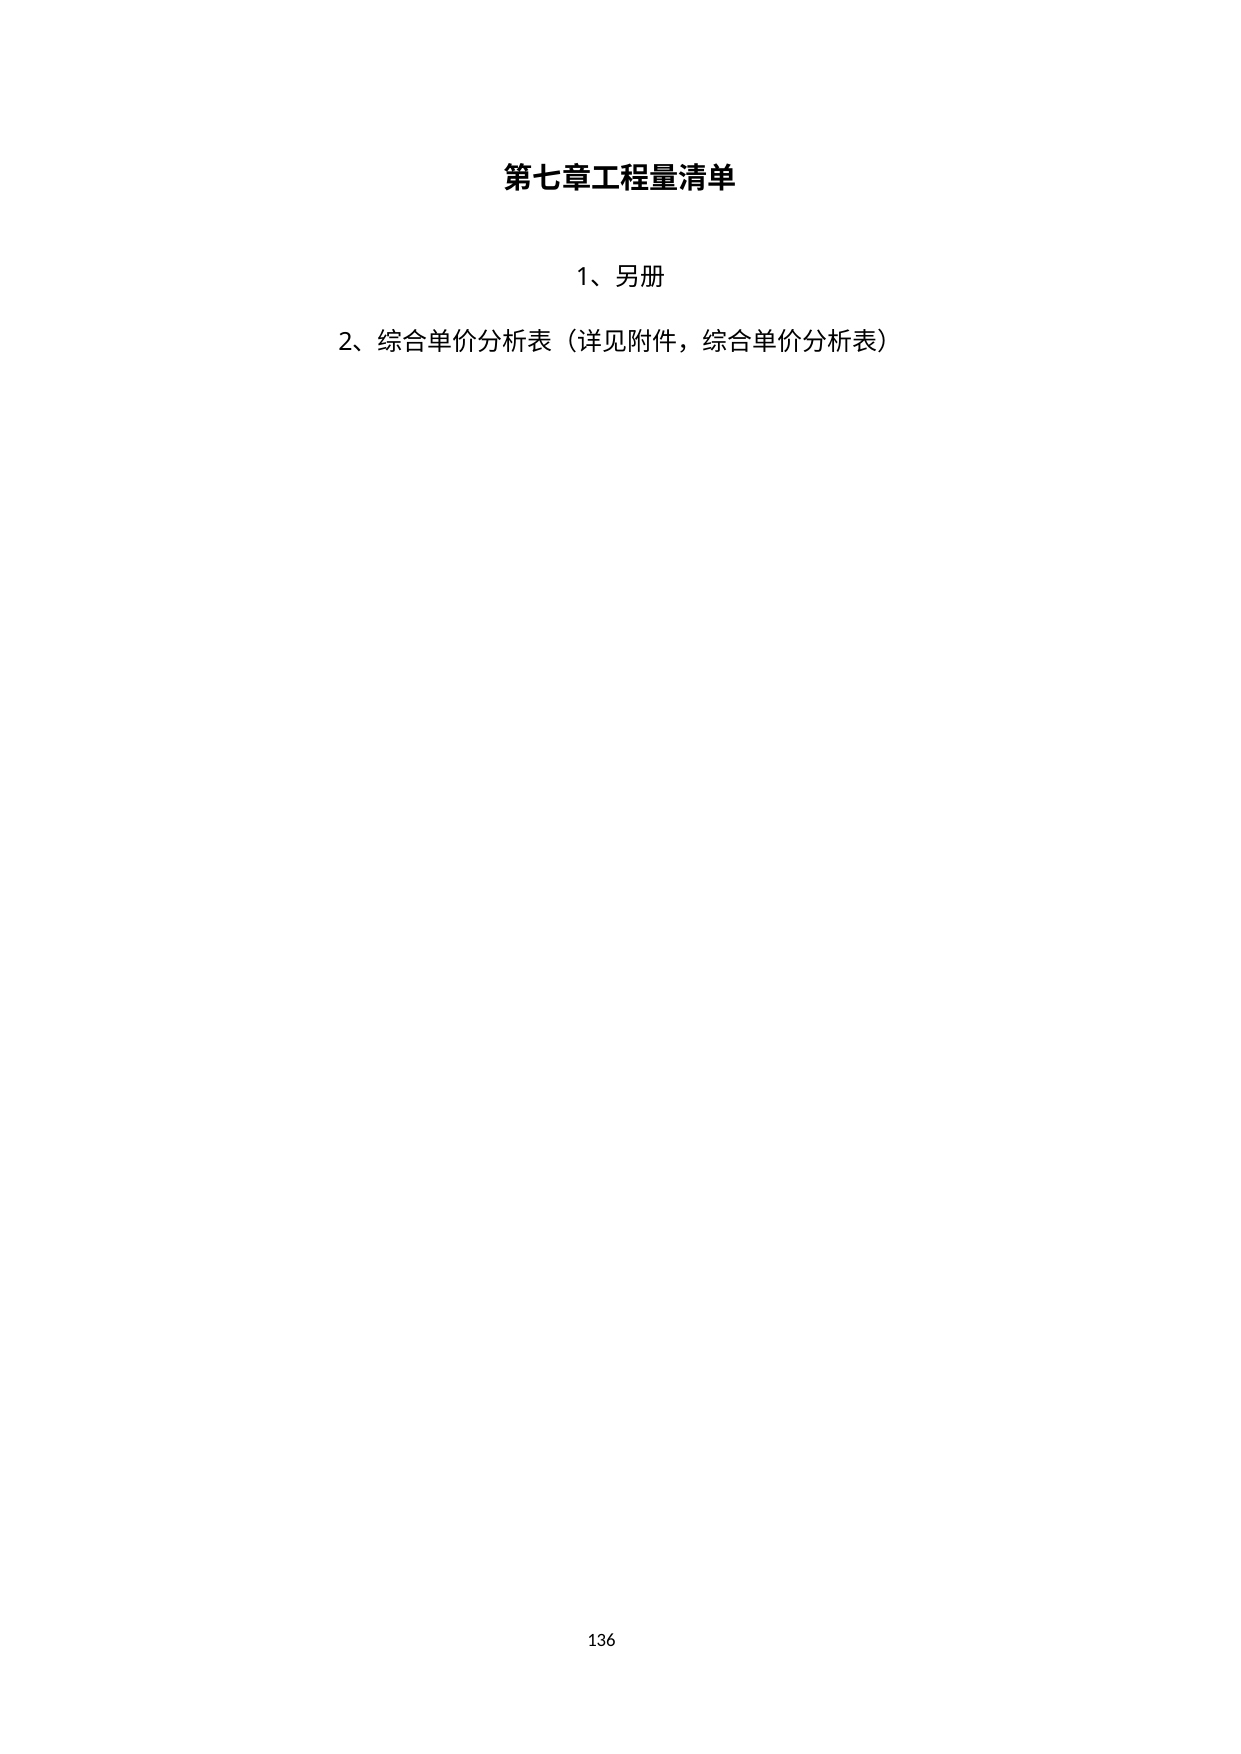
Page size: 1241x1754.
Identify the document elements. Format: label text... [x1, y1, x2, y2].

text 2、综合单价分析表（详见附件，综合单价分析表） [148, 307, 1092, 372]
subtitle 第七章工程量清单 [148, 143, 1092, 208]
text 1、另册 [148, 242, 1092, 307]
